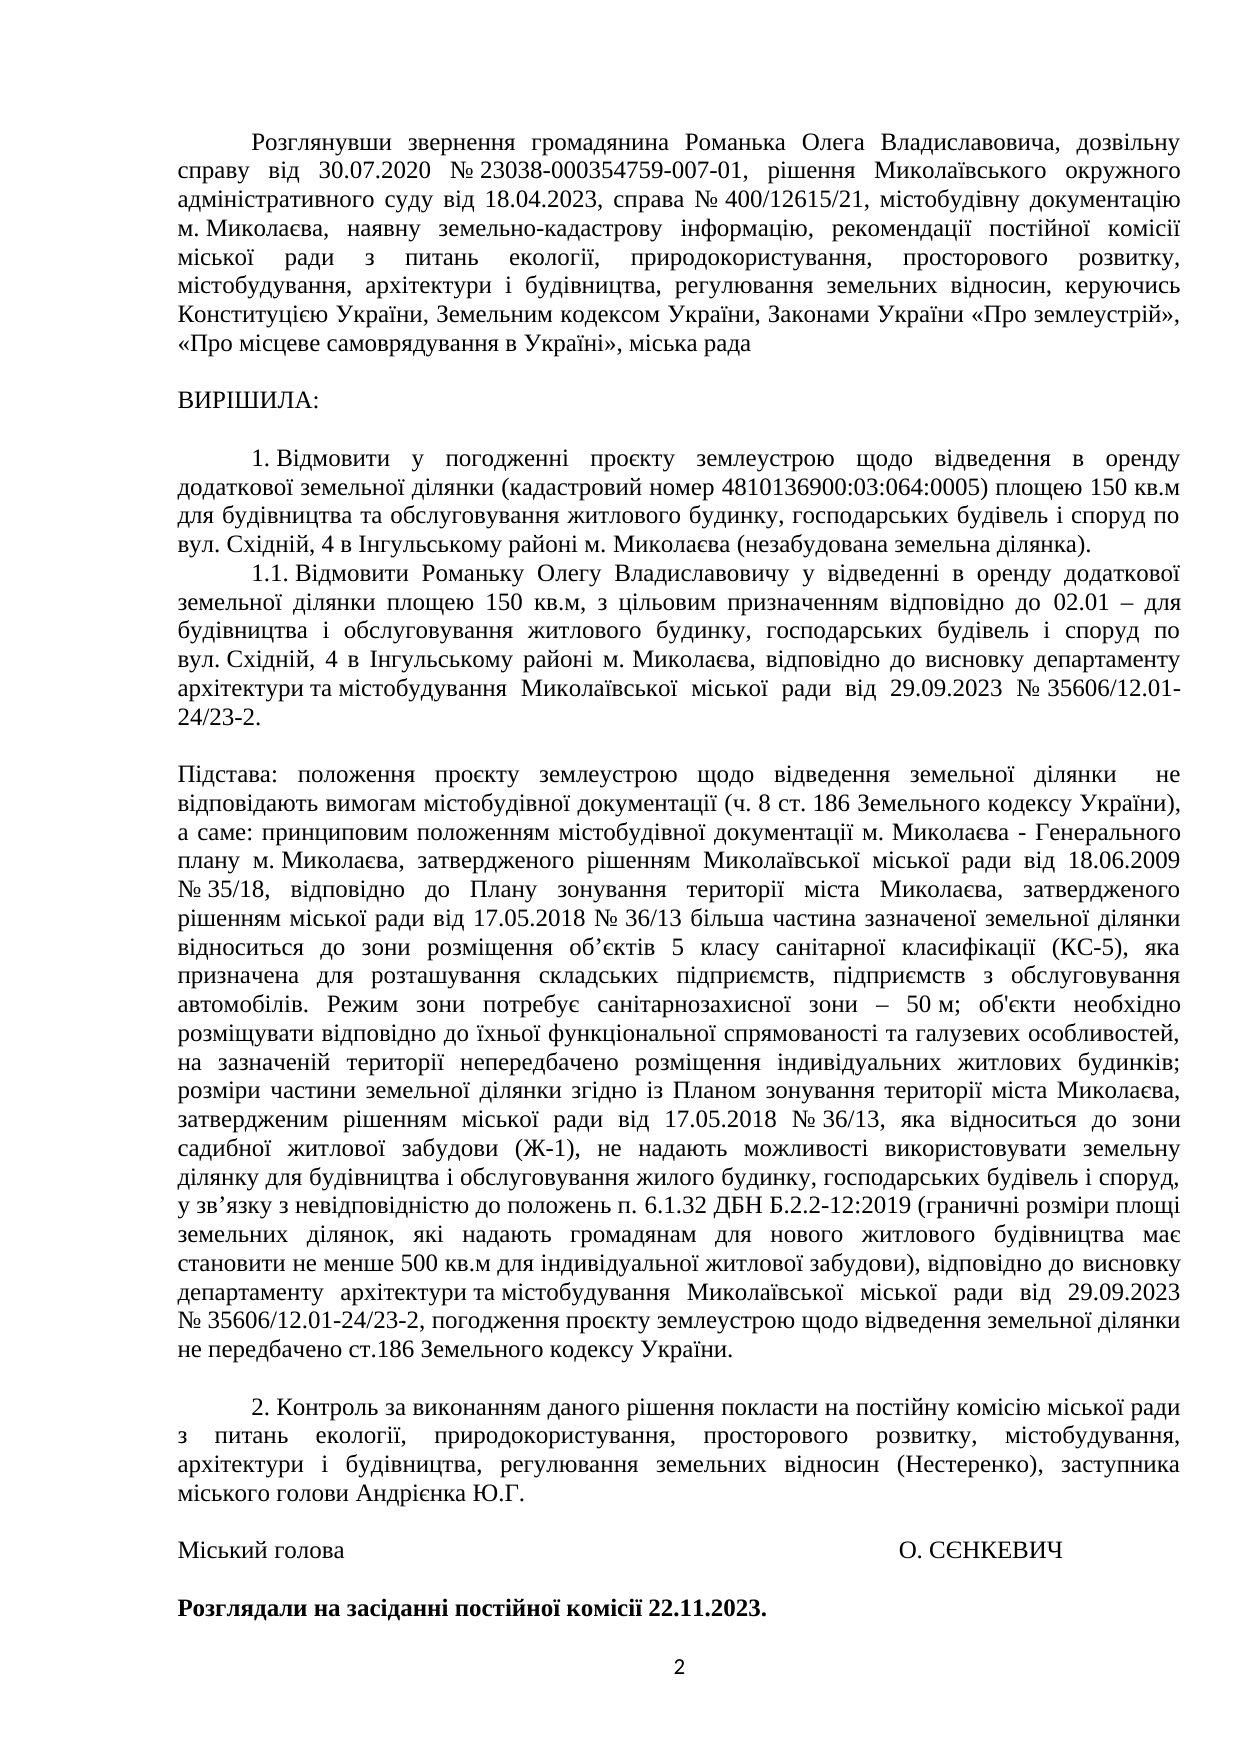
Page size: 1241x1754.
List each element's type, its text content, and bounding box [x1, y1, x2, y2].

text Підстава: положення проєкту землеустрою щодо відведення земельної ділянки не відповідають вимогам містобудівної документації (ч. 8 ст. 186 Земельного кодексу України), а саме: принциповим положенням містобудівної документації м. Миколаєва - Генерального плану м. Миколаєва, затвердженого рішенням Миколаївської міської ради від 18.06.2009 № 35/18, відповідно до Плану зонування території міста Миколаєва, затвердженого рішенням міської ради від 17.05.2018 № 36/13 більша частина зазначеної земельної ділянки відноситься до зони розміщення об’єктів 5 класу санітарної класифікації (КС-5), яка призначена для розташування складських підприємств, підприємств з обслуговування автомобілів. Режим зони потребує санітарнозахисної зони – 50 м; об'єкти необхідно розміщувати відповідно до їхньої функціональної спрямованості та галузевих особливостей, на зазначеній території непередбачено розміщення індивідуальних житлових будинків; розміри частини земельної ділянки згідно із Планом зонування території міста Миколаєва, затвердженим рішенням міської ради від 17.05.2018 № 36/13, яка відноситься до зони садибної житлової забудови (Ж-1), не надають можливості використовувати земельну ділянку для будівництва і обслуговування жилого будинку, господарських будівель і споруд, у зв’язку з невідповідністю до положень п. 6.1.32 ДБН Б.2.2-12:2019 (граничні розміри площі земельних ділянок, які надають громадянам для нового житлового будівництва має становити не менше 500 кв.м для індивідуальної житлової забудови), відповідно до висновку департаменту архітектури та містобудування Миколаївської міської ради від 29.09.2023 № 35606/12.01-24/23-2, погодження проєкту землеустрою щодо відведення земельної ділянки не передбачено ст.186 Земельного кодексу України. [177, 759, 1181, 1363]
text Міський голова О. СЄНКЕВИЧ [177, 1535, 1181, 1564]
text 1.1. Відмовити Романьку Олегу Владиславовичу у відведенні в оренду додаткової земельної ділянки площею 150 кв.м, з цільовим призначенням відповідно до 02.01 – для будівництва і обслуговування житлового будинку, господарських будівель і споруд по вул. Східній, 4 в Інгульському районі м. Миколаєва, відповідно до висновку департаменту архітектури та містобудування Миколаївської міської ради від 29.09.2023 № 35606/12.01-24/23-2. [177, 558, 1181, 730]
text 1. Відмовити у погодженні проєкту землеустрою щодо відведення в оренду додаткової земельної ділянки (кадастровий номер 4810136900:03:064:0005) площею 150 кв.м для будівництва та обслуговування житлового будинку, господарських будівель і споруд по вул. Східній, 4 в Інгульському районі м. Миколаєва (незабудована земельна ділянка). [177, 443, 1181, 558]
text Розглядали на засіданні постійної комісії 22.11.2023. [177, 1593, 1181, 1622]
text 2. Контроль за виконанням даного рішення покласти на постійну комісію міської ради з питань екології, природокористування, просторового розвитку, містобудування, архітектури і будівництва, регулювання земельних відносин (Нестеренко), заступника міського голови Андрієнка Ю.Г. [177, 1392, 1181, 1507]
text Розглянувши звернення громадянина Романька Олега Владиславовича, дозвільну справу від 30.07.2020 № 23038-000354759-007-01, рішення Миколаївського окружного адміністративного суду від 18.04.2023, справа № 400/12615/21, містобудівну документацію м. Миколаєва, наявну земельно-кадастрову інформацію, рекомендації постійної комісії міської ради з питань екології, природокористування, просторового розвитку, містобудування, архітектури і будівництва, регулювання земельних відносин, керуючись Конституцією України, Земельним кодексом України, Законами України «Про землеустрій», «Про місцеве самоврядування в Україні», міська рада [177, 127, 1181, 357]
text ВИРІШИЛА: [177, 385, 1181, 414]
